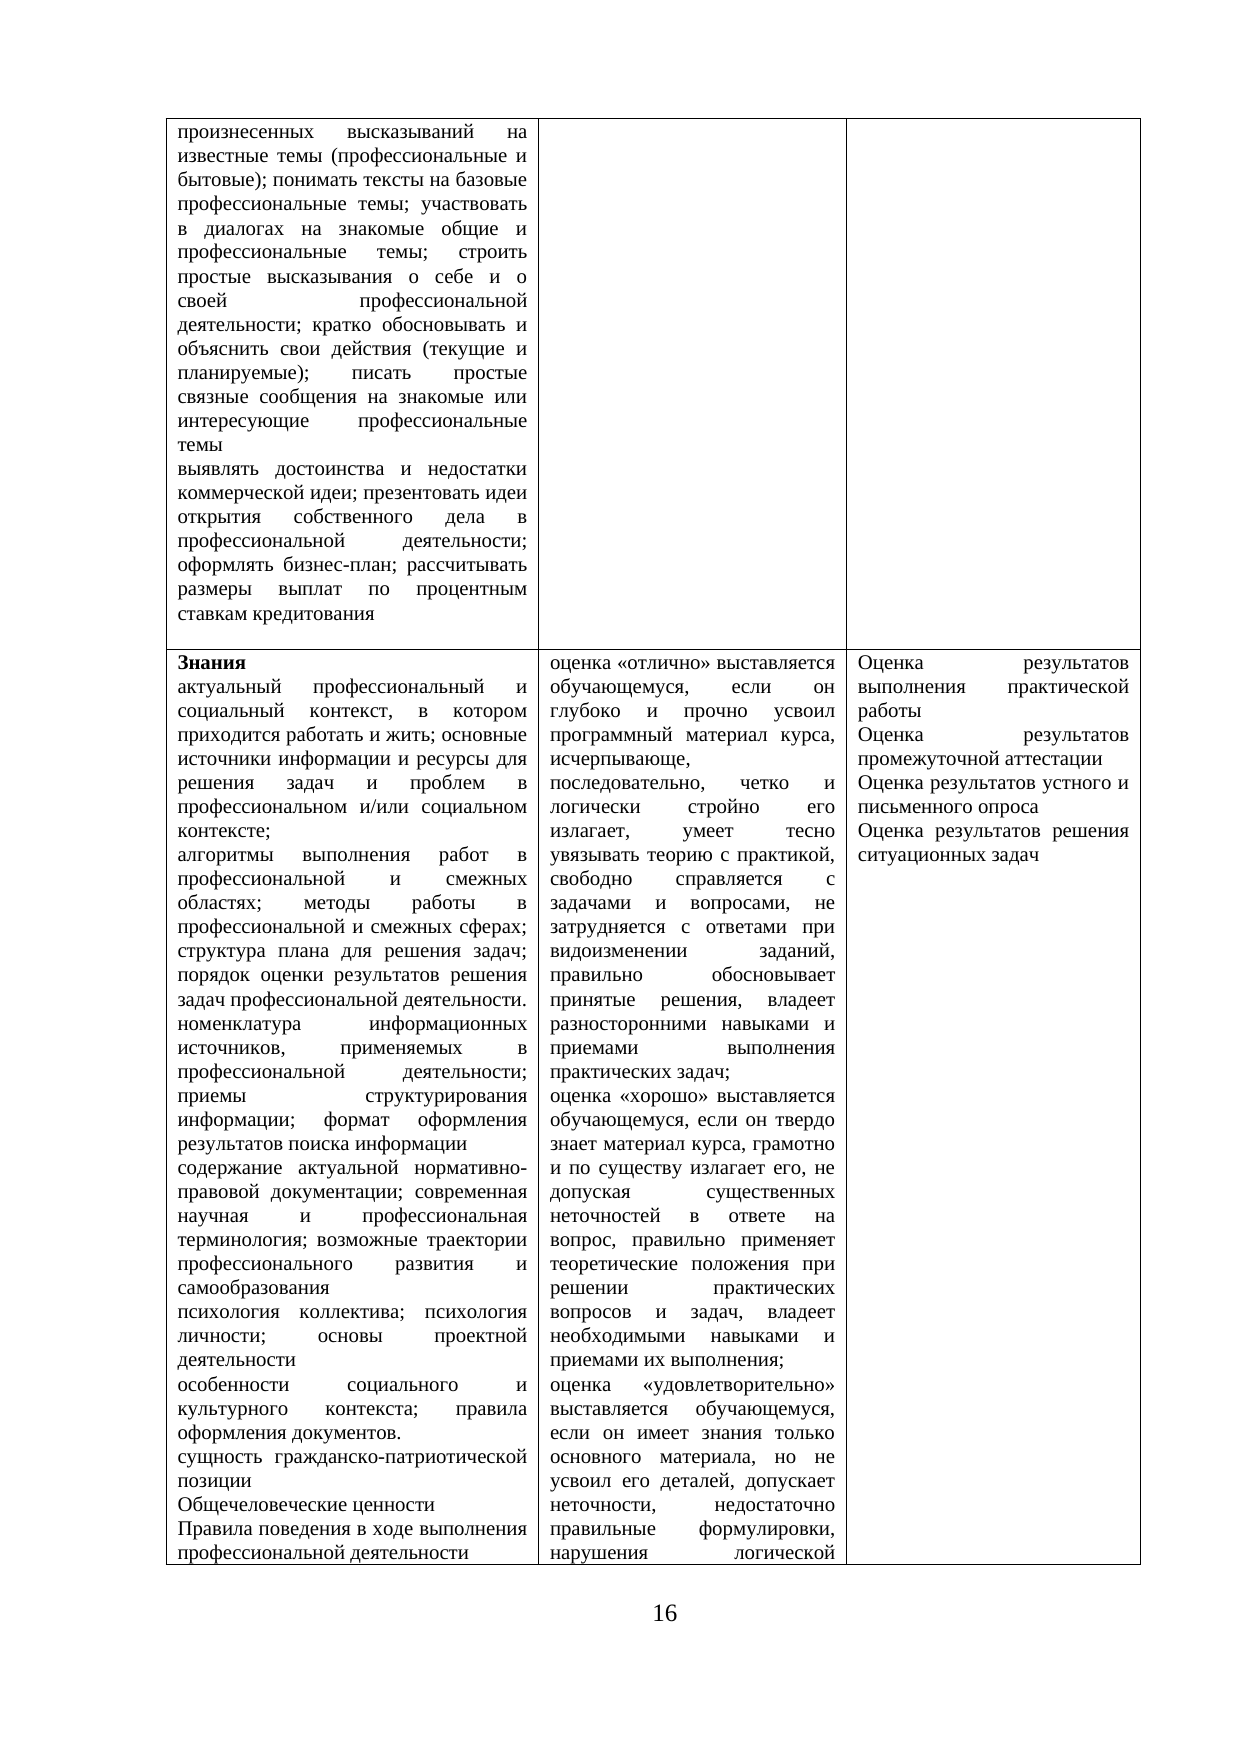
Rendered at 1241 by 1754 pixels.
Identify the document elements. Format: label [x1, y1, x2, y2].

table_cell [539, 650, 846, 1564]
table_cell [847, 119, 1140, 648]
table_cell [539, 119, 846, 648]
table_cell [847, 650, 1140, 1564]
table_cell [167, 119, 538, 648]
table_cell [167, 650, 538, 1564]
